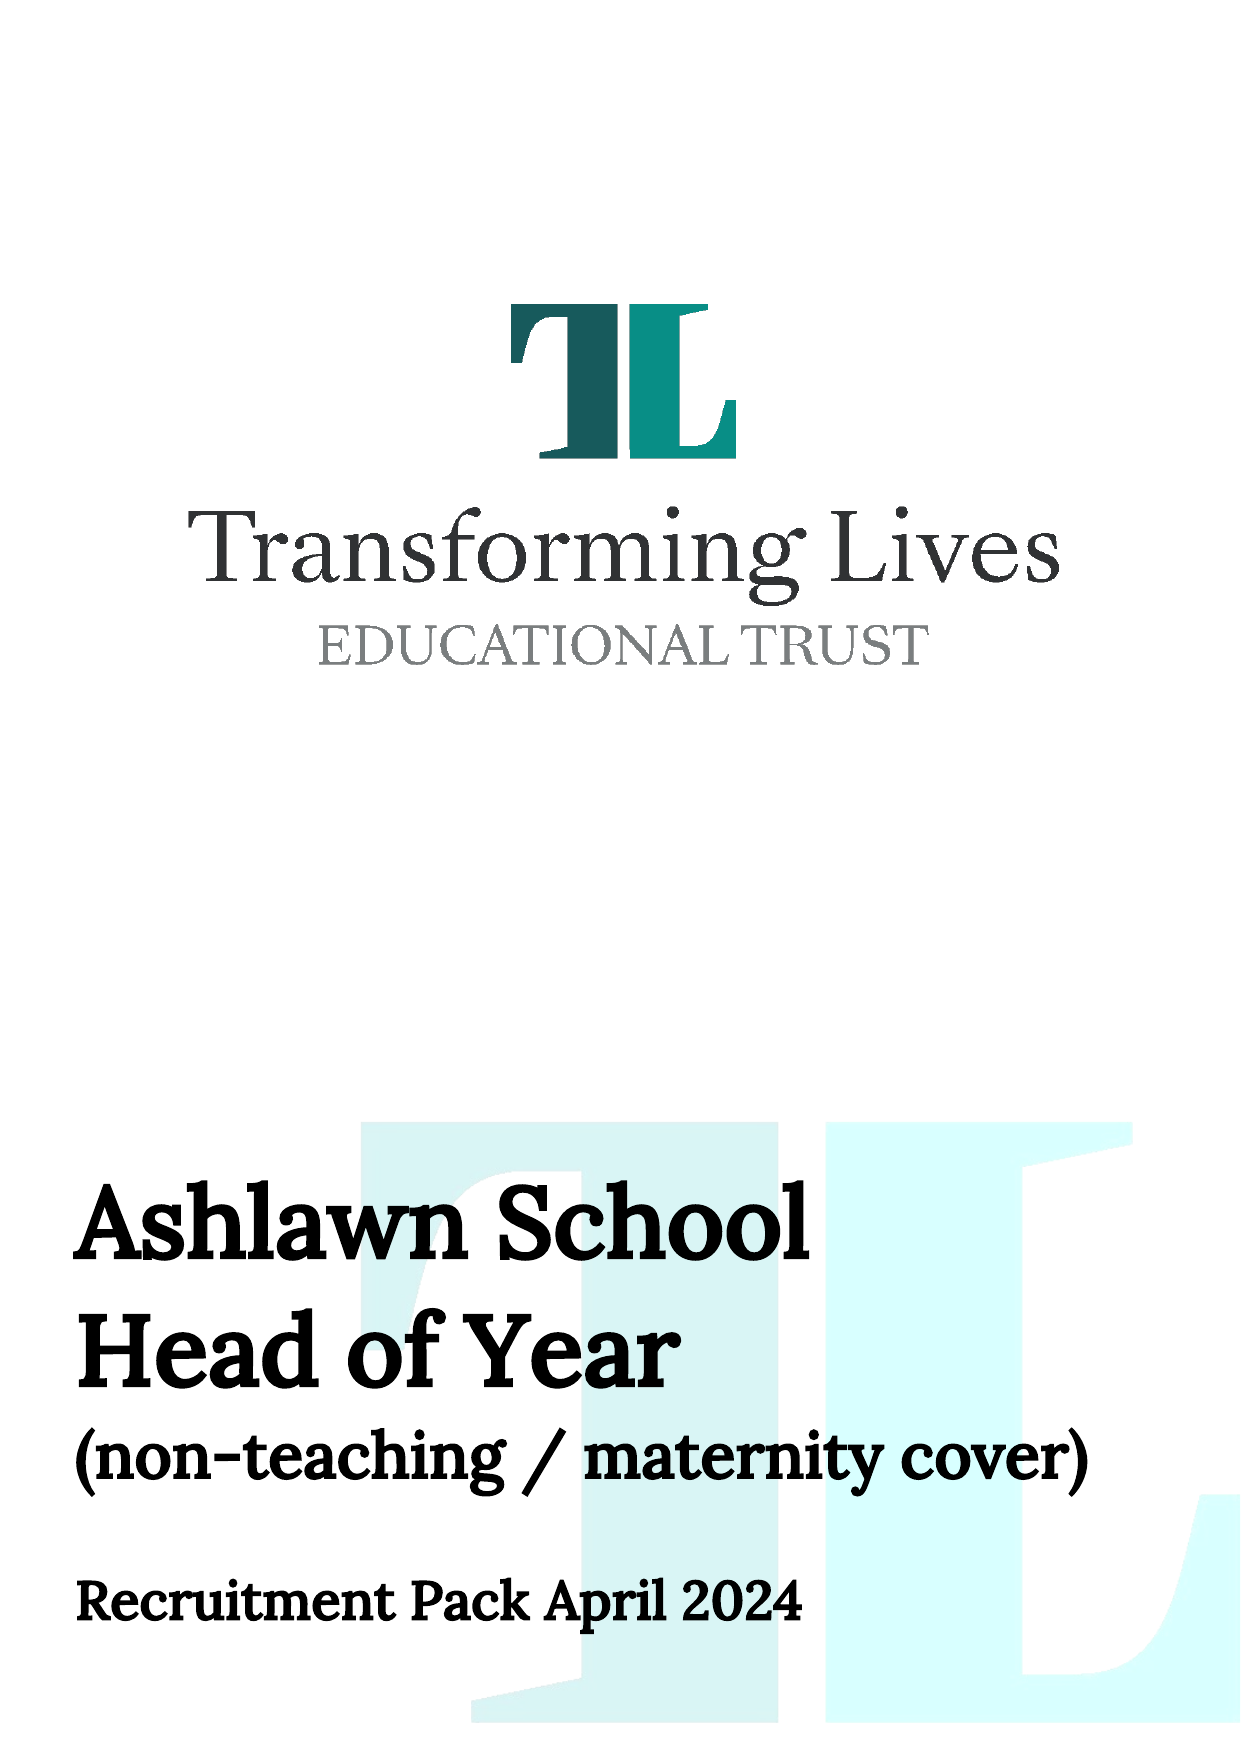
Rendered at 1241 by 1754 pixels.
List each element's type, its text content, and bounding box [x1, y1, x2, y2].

text Ashlawn School [75, 1157, 1167, 1285]
text Recruitment Pack April 2024 [75, 1565, 1167, 1634]
text Head of Year [75, 1285, 1167, 1413]
text (non-teaching / maternity cover) [75, 1413, 1167, 1496]
picture [122, 234, 1121, 731]
